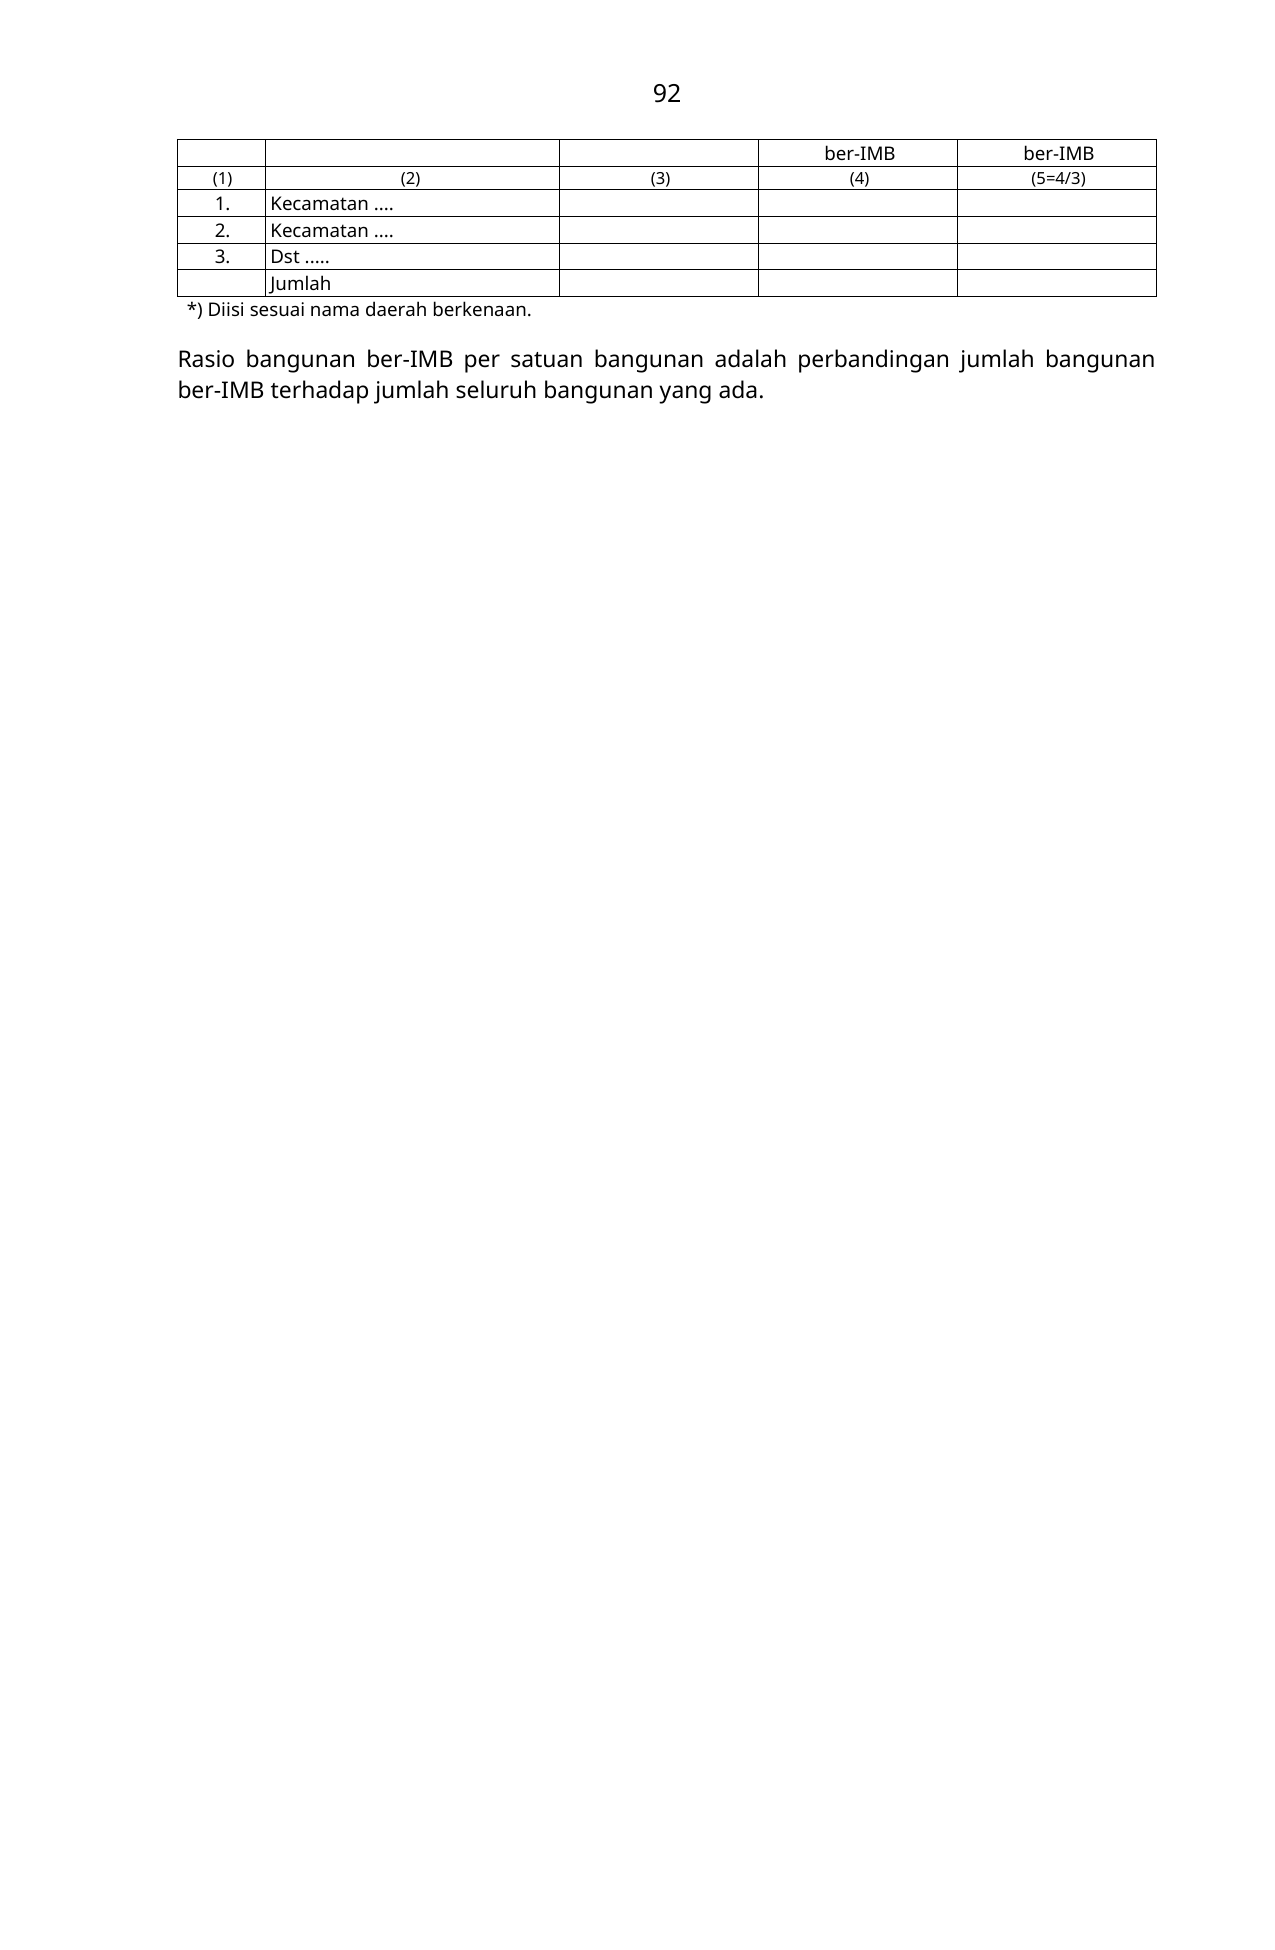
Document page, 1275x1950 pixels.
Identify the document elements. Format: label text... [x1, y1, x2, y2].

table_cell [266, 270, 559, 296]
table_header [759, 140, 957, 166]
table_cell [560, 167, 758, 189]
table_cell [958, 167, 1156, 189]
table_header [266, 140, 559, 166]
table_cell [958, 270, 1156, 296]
list Rasio bangunan ber-IMB per satuan bangunan adalah perbandingan jumlah bangunan ber-IMB terhadap jumlah seluruh bangunan yang ada. [177, 343, 1157, 405]
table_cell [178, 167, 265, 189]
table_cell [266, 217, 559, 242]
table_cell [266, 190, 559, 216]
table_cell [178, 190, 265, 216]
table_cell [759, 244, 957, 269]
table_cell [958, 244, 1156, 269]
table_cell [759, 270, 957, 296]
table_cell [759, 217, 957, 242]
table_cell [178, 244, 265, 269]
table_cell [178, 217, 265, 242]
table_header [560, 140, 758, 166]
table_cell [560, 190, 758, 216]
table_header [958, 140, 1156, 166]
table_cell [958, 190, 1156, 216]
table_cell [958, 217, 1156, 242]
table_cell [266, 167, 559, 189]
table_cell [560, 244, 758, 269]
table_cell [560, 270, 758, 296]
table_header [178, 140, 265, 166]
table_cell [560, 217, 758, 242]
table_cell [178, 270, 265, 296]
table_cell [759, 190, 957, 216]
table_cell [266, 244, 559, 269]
list *) Diisi sesuai nama daerah berkenaan. [187, 297, 1157, 322]
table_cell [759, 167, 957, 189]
